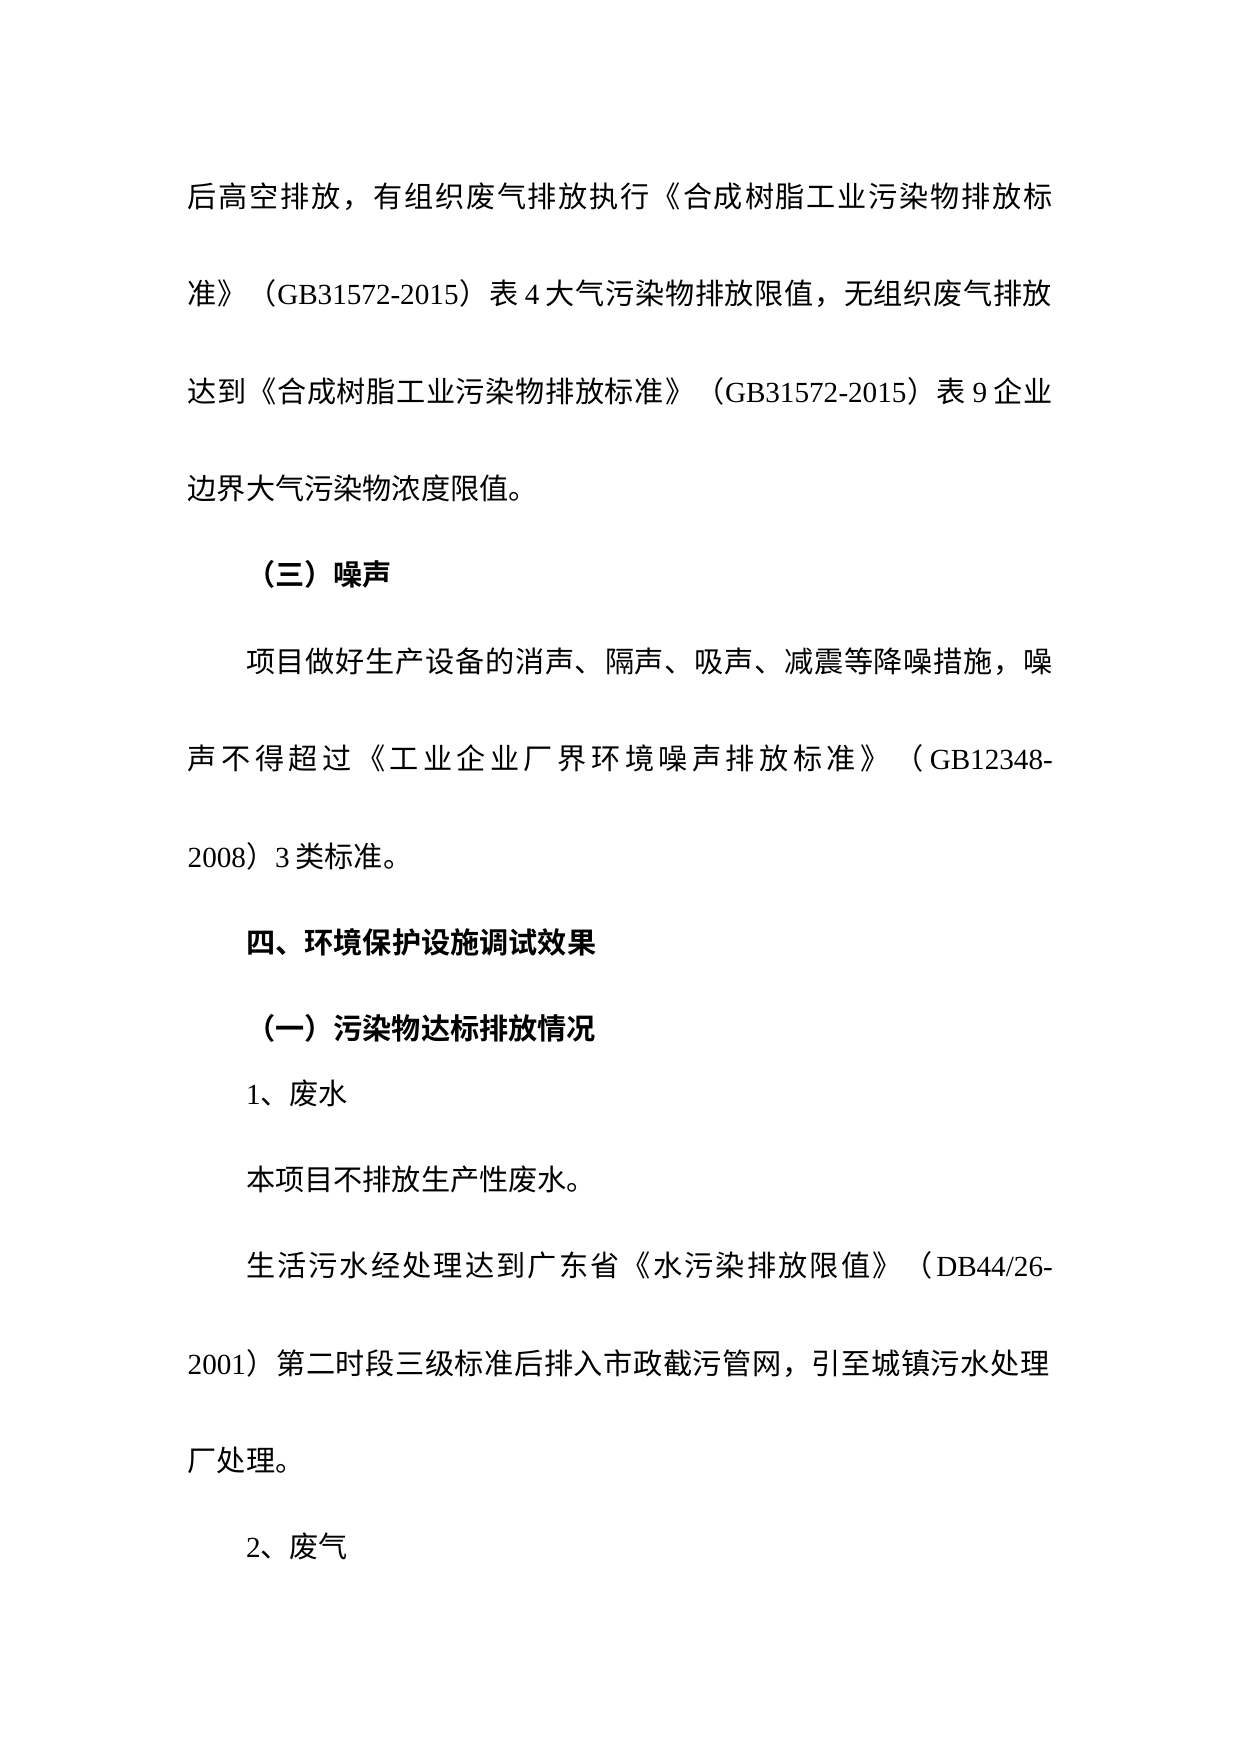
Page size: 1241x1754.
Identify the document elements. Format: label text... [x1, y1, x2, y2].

text 本项目不排放生产性废水。 [187, 1145, 1053, 1210]
text （三）噪声 [187, 541, 1053, 606]
text 项目做好生产设备的消声、隔声、吸声、减震等降噪措施，噪声不得超过《工业企业厂界环境噪声排放标准》（GB12348-2008）3类标准。 [187, 627, 1053, 887]
text 2、废气 [187, 1512, 1053, 1577]
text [187, 162, 1053, 519]
text 1、废水 [187, 1059, 1053, 1124]
text （一）污染物达标排放情况 [231, 994, 1053, 1059]
text 生活污水经处理达到广东省《水污染排放限值》（DB44/26-2001）第二时段三级标准后排入市政截污管网，引至城镇污水处理厂处理。 [187, 1231, 1053, 1491]
text 四、环境保护设施调试效果 [187, 908, 1053, 973]
